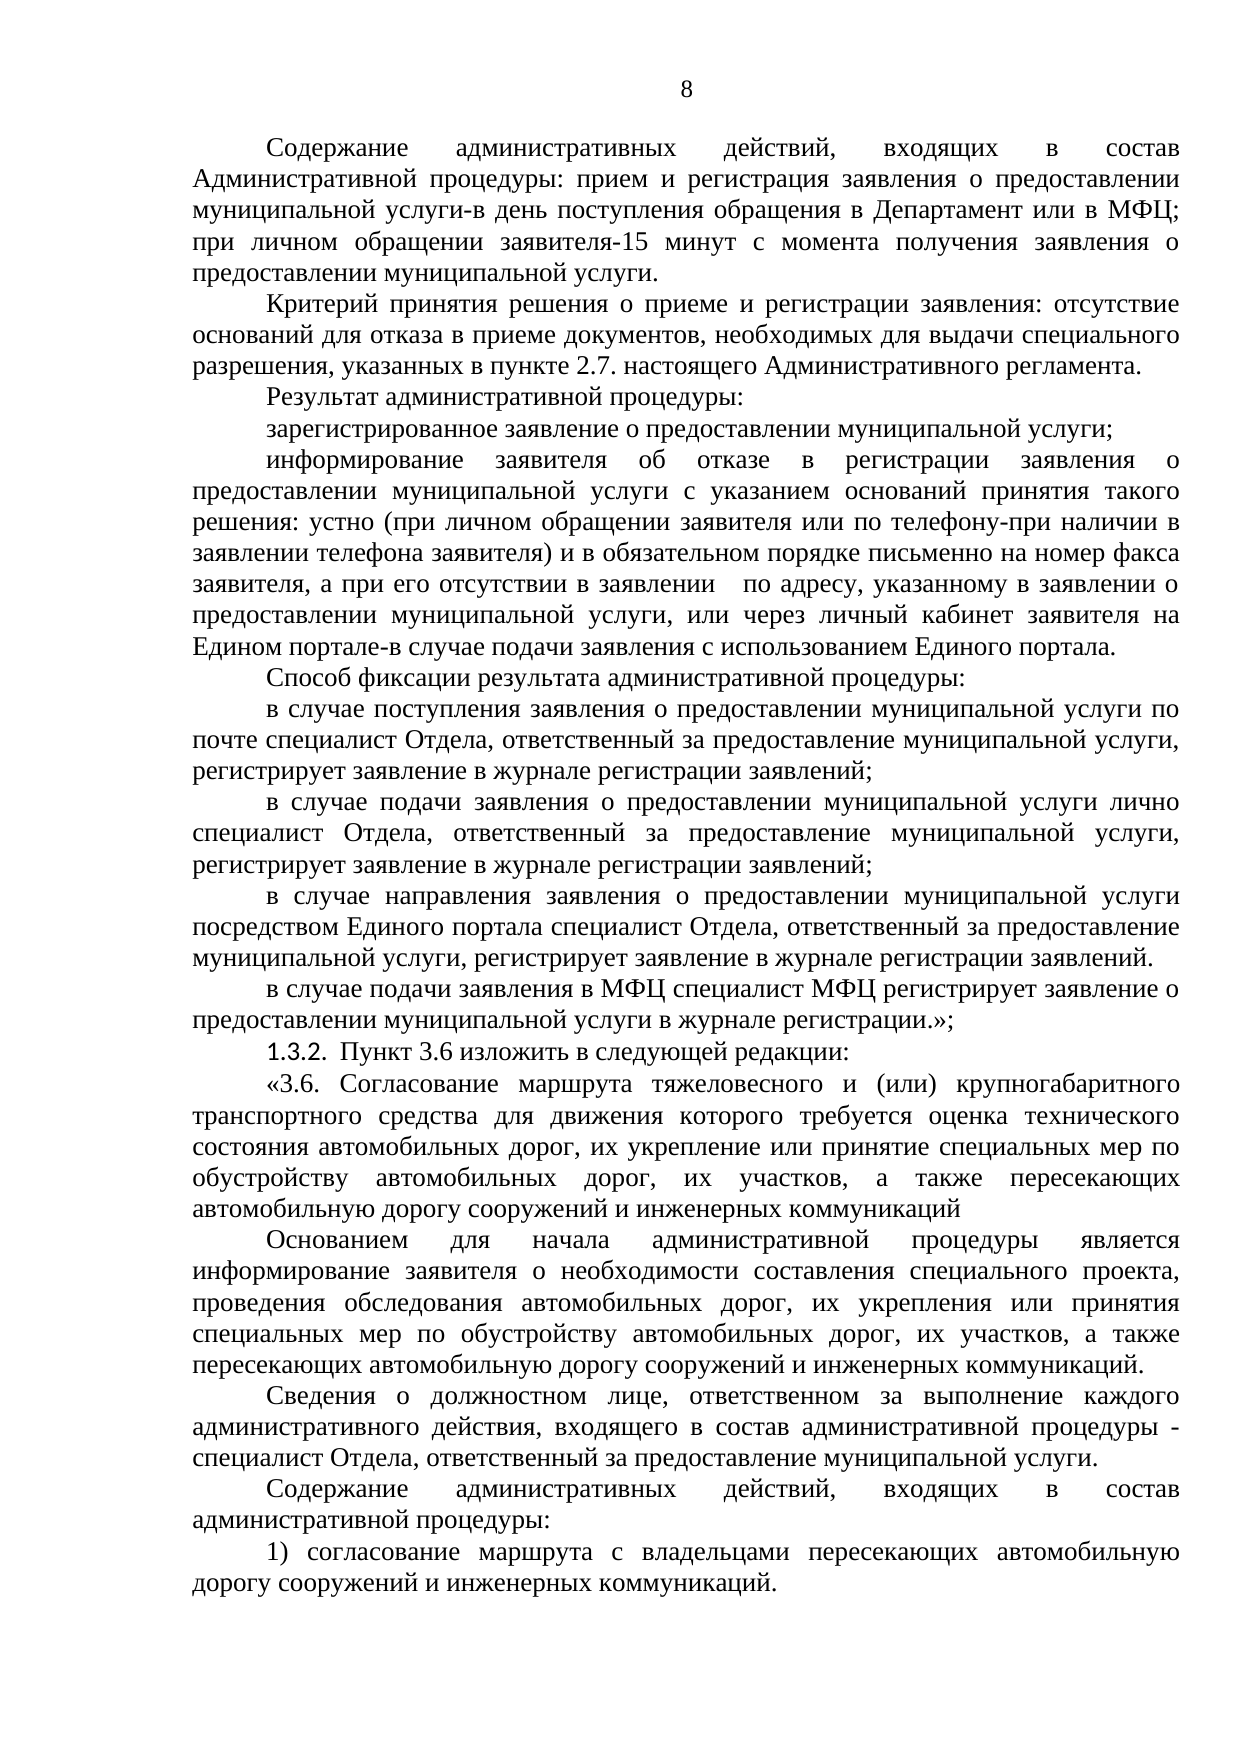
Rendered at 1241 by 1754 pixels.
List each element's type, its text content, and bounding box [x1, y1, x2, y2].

text Содержание административных действий, входящих в состав административной процедуры: [192, 1472, 1181, 1535]
text в случае подачи заявления о предоставлении муниципальной услуги лично специалист Отдела, ответственный за предоставление муниципальной услуги, регистрирует заявление в журнале регистрации заявлений; [192, 785, 1181, 879]
text зарегистрированное заявление о предоставлении муниципальной услуги; [192, 412, 1181, 443]
text Основанием для начала административной процедуры является информирование заявителя о необходимости составления специального проекта, проведения обследования автомобильных дорог, их укрепления или принятия специальных мер по обустройству автомобильных дорог, их участков, а также пересекающих автомобильную дорогу сооружений и инженерных коммуникаций. [192, 1223, 1181, 1379]
text Критерий принятия решения о приеме и регистрации заявления: отсутствие оснований для отказа в приеме документов, необходимых для выдачи специального разрешения, указанных в пункте 2.7. настоящего Административного регламента. [192, 287, 1181, 381]
text «3.6. Согласование маршрута тяжеловесного и (или) крупногабаритного транспортного средства для движения которого требуется оценка технического состояния автомобильных дорог, их укрепление или принятие специальных мер по обустройству автомобильных дорог, их участков, а также пересекающих автомобильную дорогу сооружений и инженерных коммуникаций [192, 1068, 1181, 1223]
text Способ фиксации результата административной процедуры: [192, 661, 1181, 692]
text Результат административной процедуры: [192, 381, 1181, 412]
text в случае подачи заявления в МФЦ специалист МФЦ регистрирует заявление о предоставлении муниципальной услуги в журнале регистрации.»; [192, 972, 1181, 1034]
text в случае поступления заявления о предоставлении муниципальной услуги по почте специалист Отдела, ответственный за предоставление муниципальной услуги, регистрирует заявление в журнале регистрации заявлений; [192, 692, 1181, 785]
text информирование заявителя об отказе в регистрации заявления о предоставлении муниципальной услуги с указанием оснований принятия такого решения: устно (при личном обращении заявителя или по телефону-при наличии в заявлении телефона заявителя) и в обязательном порядке письменно на номер факса заявителя, а при его отсутствии в заявлении по адресу, указанному в заявлении о предоставлении муниципальной услуги, или через личный кабинет заявителя на Едином портале-в случае подачи заявления с использованием Единого портала. [192, 443, 1181, 661]
text Сведения о должностном лице, ответственном за выполнение каждого административного действия, входящего в состав административной процедуры - специалист Отдела, ответственный за предоставление муниципальной услуги. [192, 1379, 1181, 1472]
list Пункт 3.6 изложить в следующей редакции: [192, 1034, 1181, 1068]
text 1) согласование маршрута с владельцами пересекающих автомобильную дорогу сооружений и инженерных коммуникаций. [192, 1535, 1181, 1597]
text Содержание административных действий, входящих в состав Административной процедуры: прием и регистрация заявления о предоставлении муниципальной услуги-в день поступления обращения в Департамент или в МФЦ; при личном обращении заявителя-15 минут с момента получения заявления о предоставлении муниципальной услуги. [192, 131, 1181, 287]
text в случае направления заявления о предоставлении муниципальной услуги посредством Единого портала специалист Отдела, ответственный за предоставление муниципальной услуги, регистрирует заявление в журнале регистрации заявлений. [192, 879, 1181, 972]
